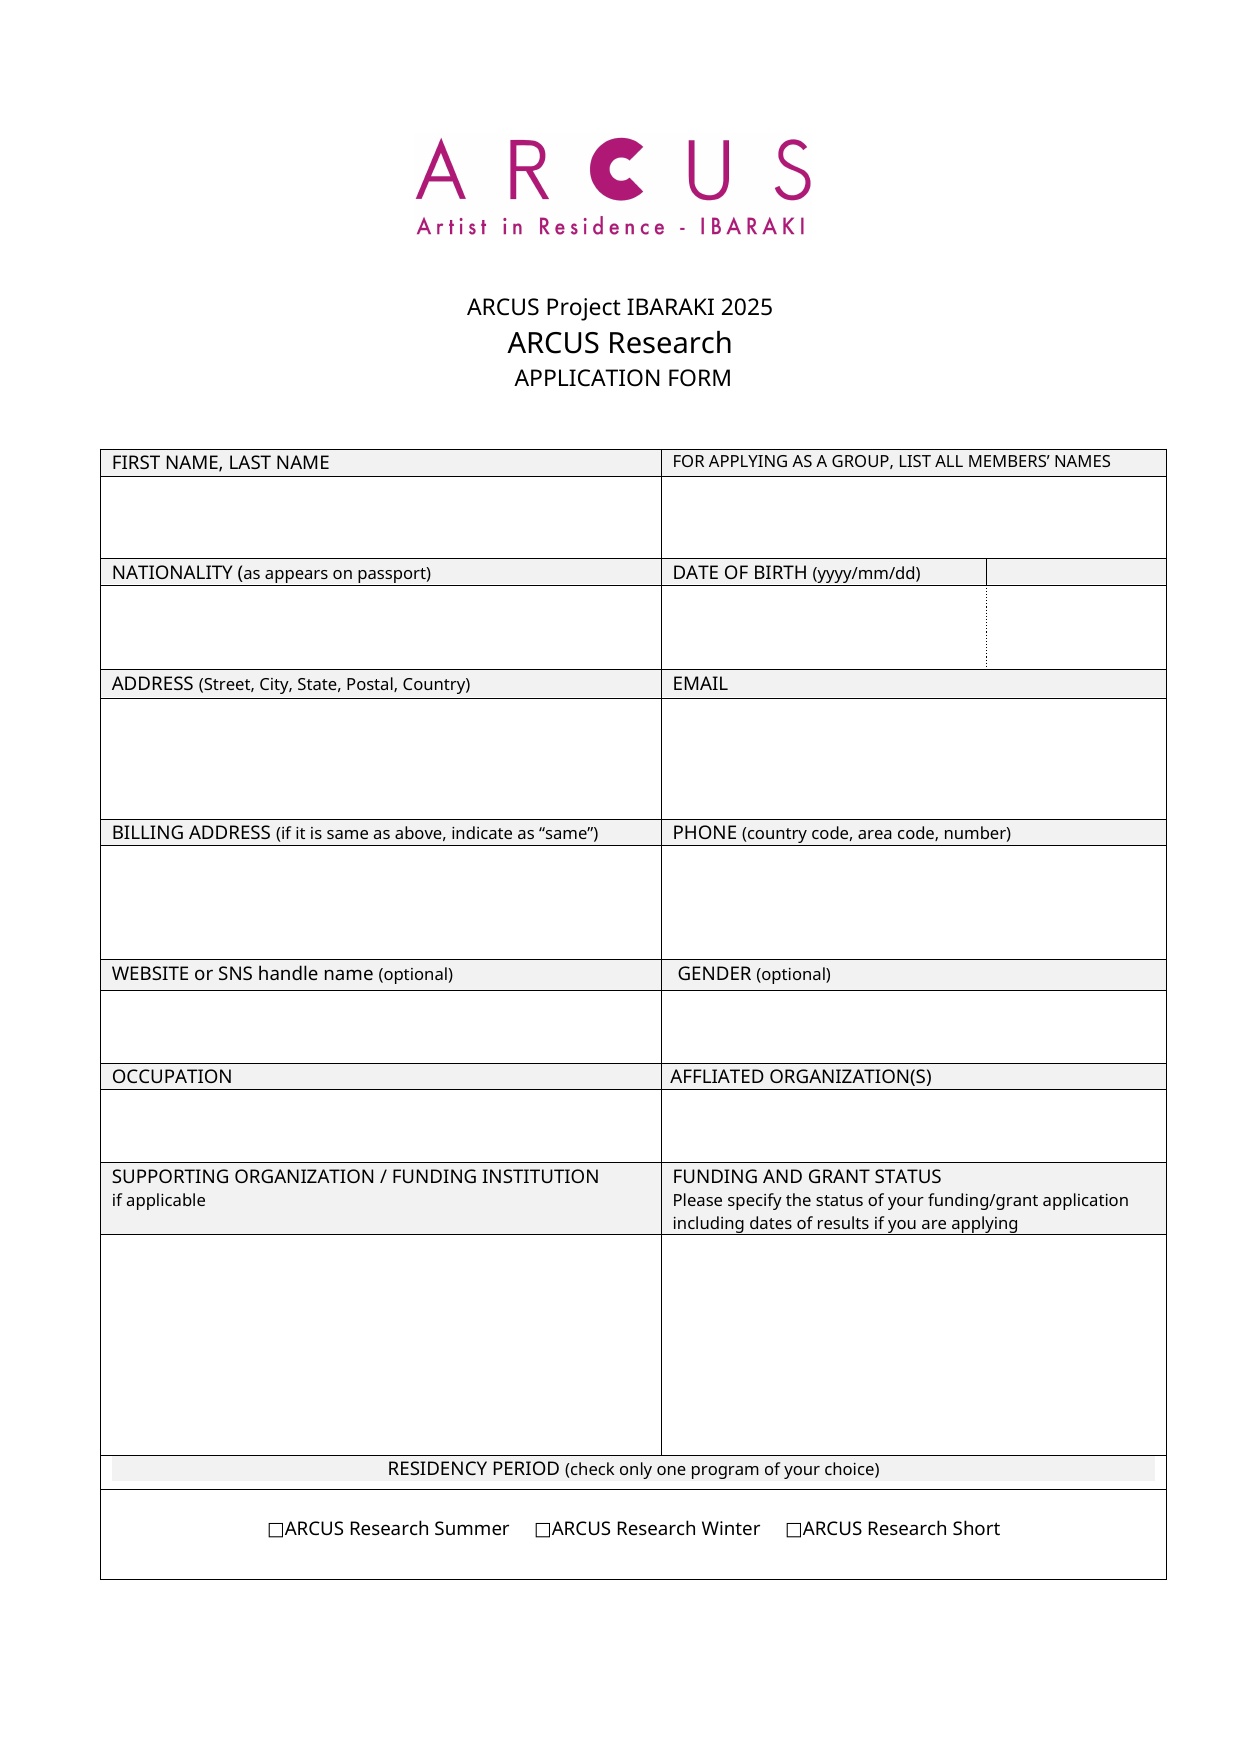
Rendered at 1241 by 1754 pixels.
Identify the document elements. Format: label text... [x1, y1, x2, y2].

table_cell GENDER (optional) [662, 960, 1166, 990]
table_cell [101, 699, 661, 818]
table_cell [101, 1235, 661, 1454]
table_cell [101, 477, 661, 558]
table_cell [662, 846, 1166, 959]
picture [414, 133, 812, 240]
table_cell [662, 699, 1166, 818]
text APPLICATION FORM [118, 362, 1122, 393]
table_cell SUPPORTING ORGANIZATION / FUNDING INSTITUTION if applicable [101, 1163, 661, 1234]
table_cell PHONE (country code, area code, number) [662, 820, 1166, 845]
table_cell NATIONALITY (as appears on passport) [101, 559, 661, 584]
table_cell AFFLIATED ORGANIZATION(S) [662, 1064, 1166, 1089]
table_cell EMAIL [662, 670, 1166, 697]
table_cell [662, 1090, 1166, 1162]
table_cell BILLING ADDRESS (if it is same as above, indicate as “same”) [101, 820, 661, 845]
table_cell [101, 586, 661, 669]
table_header FOR APPLYING AS A GROUP, LIST ALL MEMBERS’ NAMES [662, 450, 1166, 476]
table_cell [101, 846, 661, 959]
table_cell FUNDING AND GRANT STATUS Please specify the status of your funding/grant application including dates of results if you are applying [662, 1163, 1166, 1234]
table_header FIRST NAME, LAST NAME [101, 450, 661, 476]
table_cell [101, 991, 661, 1063]
table_cell [101, 1090, 661, 1162]
table_cell OCCUPATION [101, 1064, 661, 1089]
table_cell [662, 586, 986, 669]
table_cell ADDRESS (Street, City, State, Postal, Country) [101, 670, 661, 697]
text ARCUS Project IBARAKI 2025 [118, 291, 1122, 322]
table_cell [662, 991, 1166, 1063]
text ARCUS Research [118, 322, 1122, 362]
table_cell [662, 1235, 1166, 1454]
table_cell WEBSITE or SNS handle name (optional) [101, 960, 661, 990]
table_cell [662, 477, 1166, 558]
table_cell RESIDENCY PERIOD (check only one program of your choice) [101, 1456, 1166, 1489]
table_cell DATE OF BIRTH (yyyy/mm/dd) [662, 559, 986, 584]
table_cell □ARCUS Research Summer □ARCUS Research Winter □ARCUS Research Short [101, 1490, 1166, 1579]
table_cell [986, 586, 1166, 669]
table_cell [987, 559, 1166, 584]
